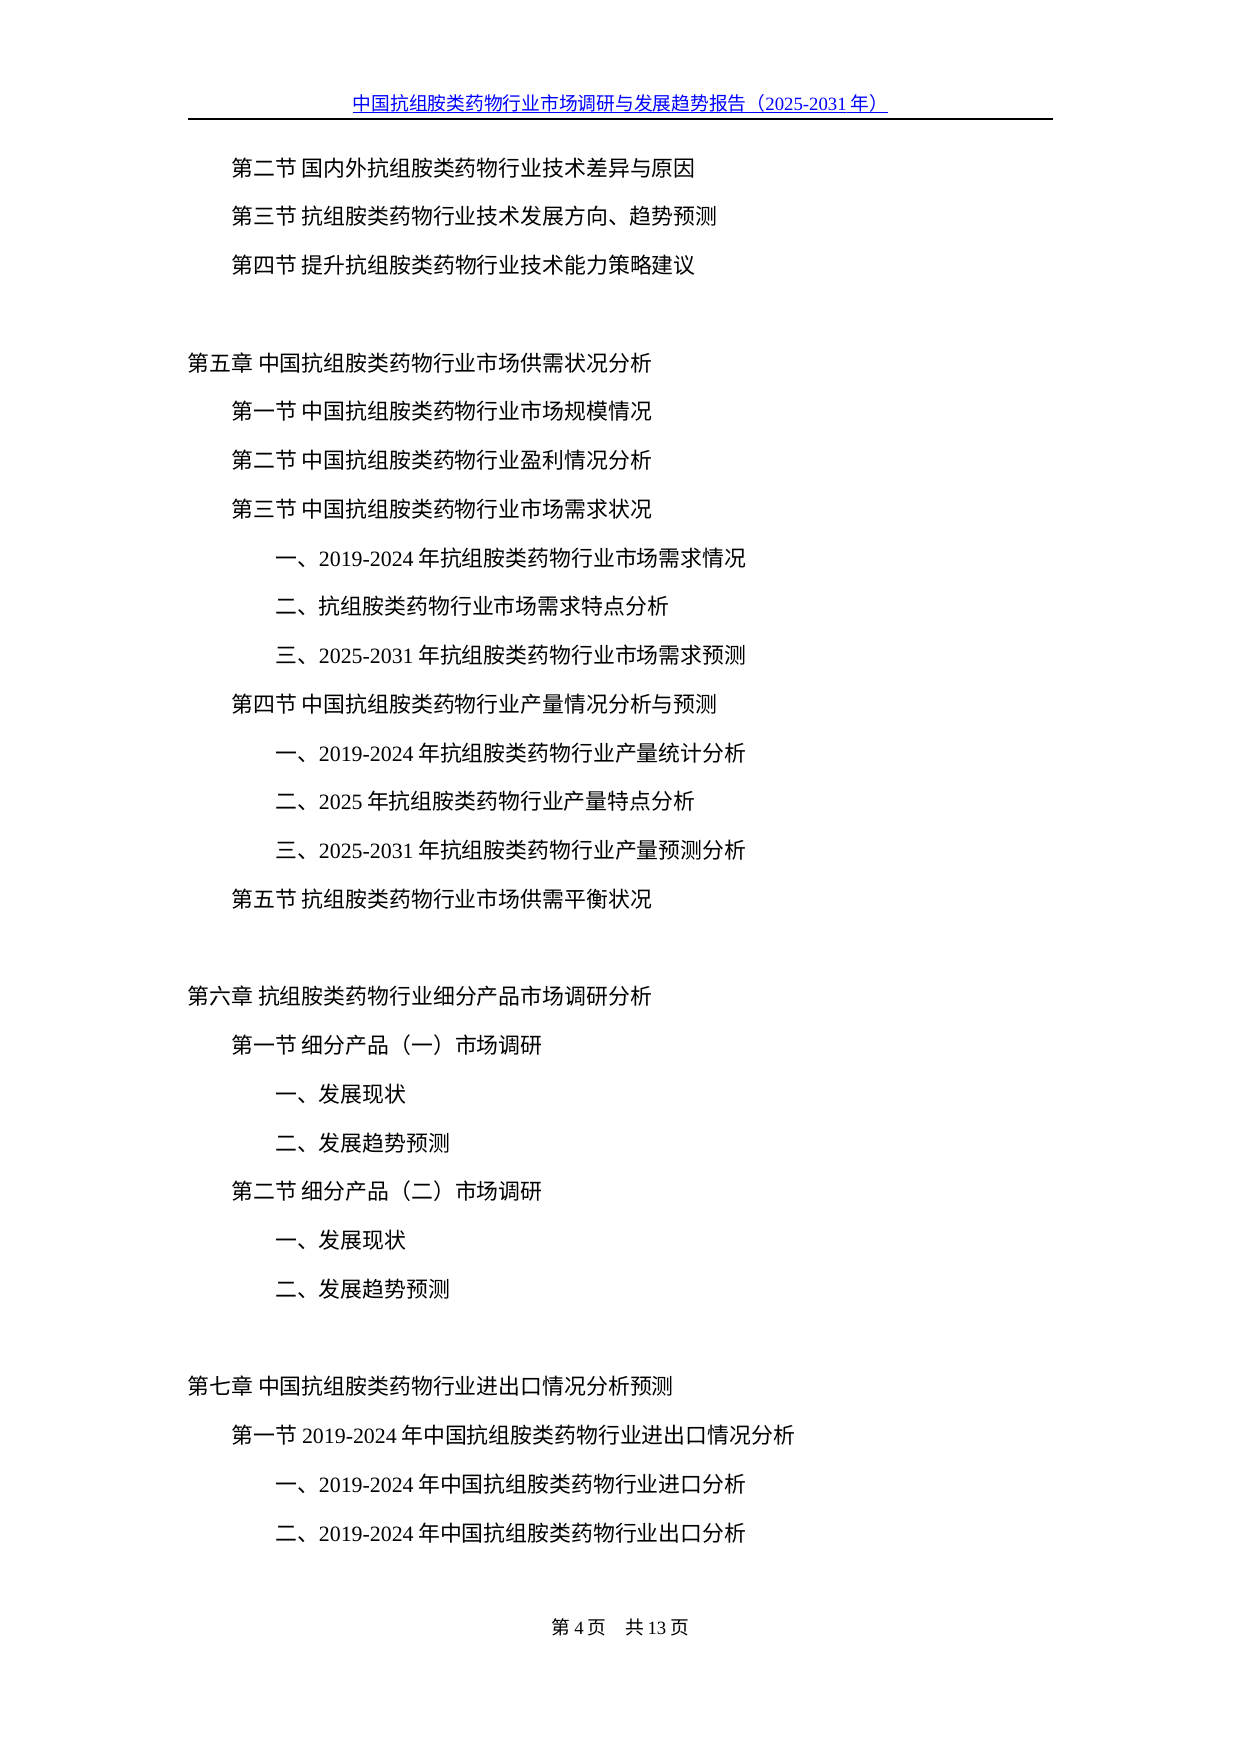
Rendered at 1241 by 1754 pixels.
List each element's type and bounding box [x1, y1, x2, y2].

text [187, 150, 1053, 1548]
